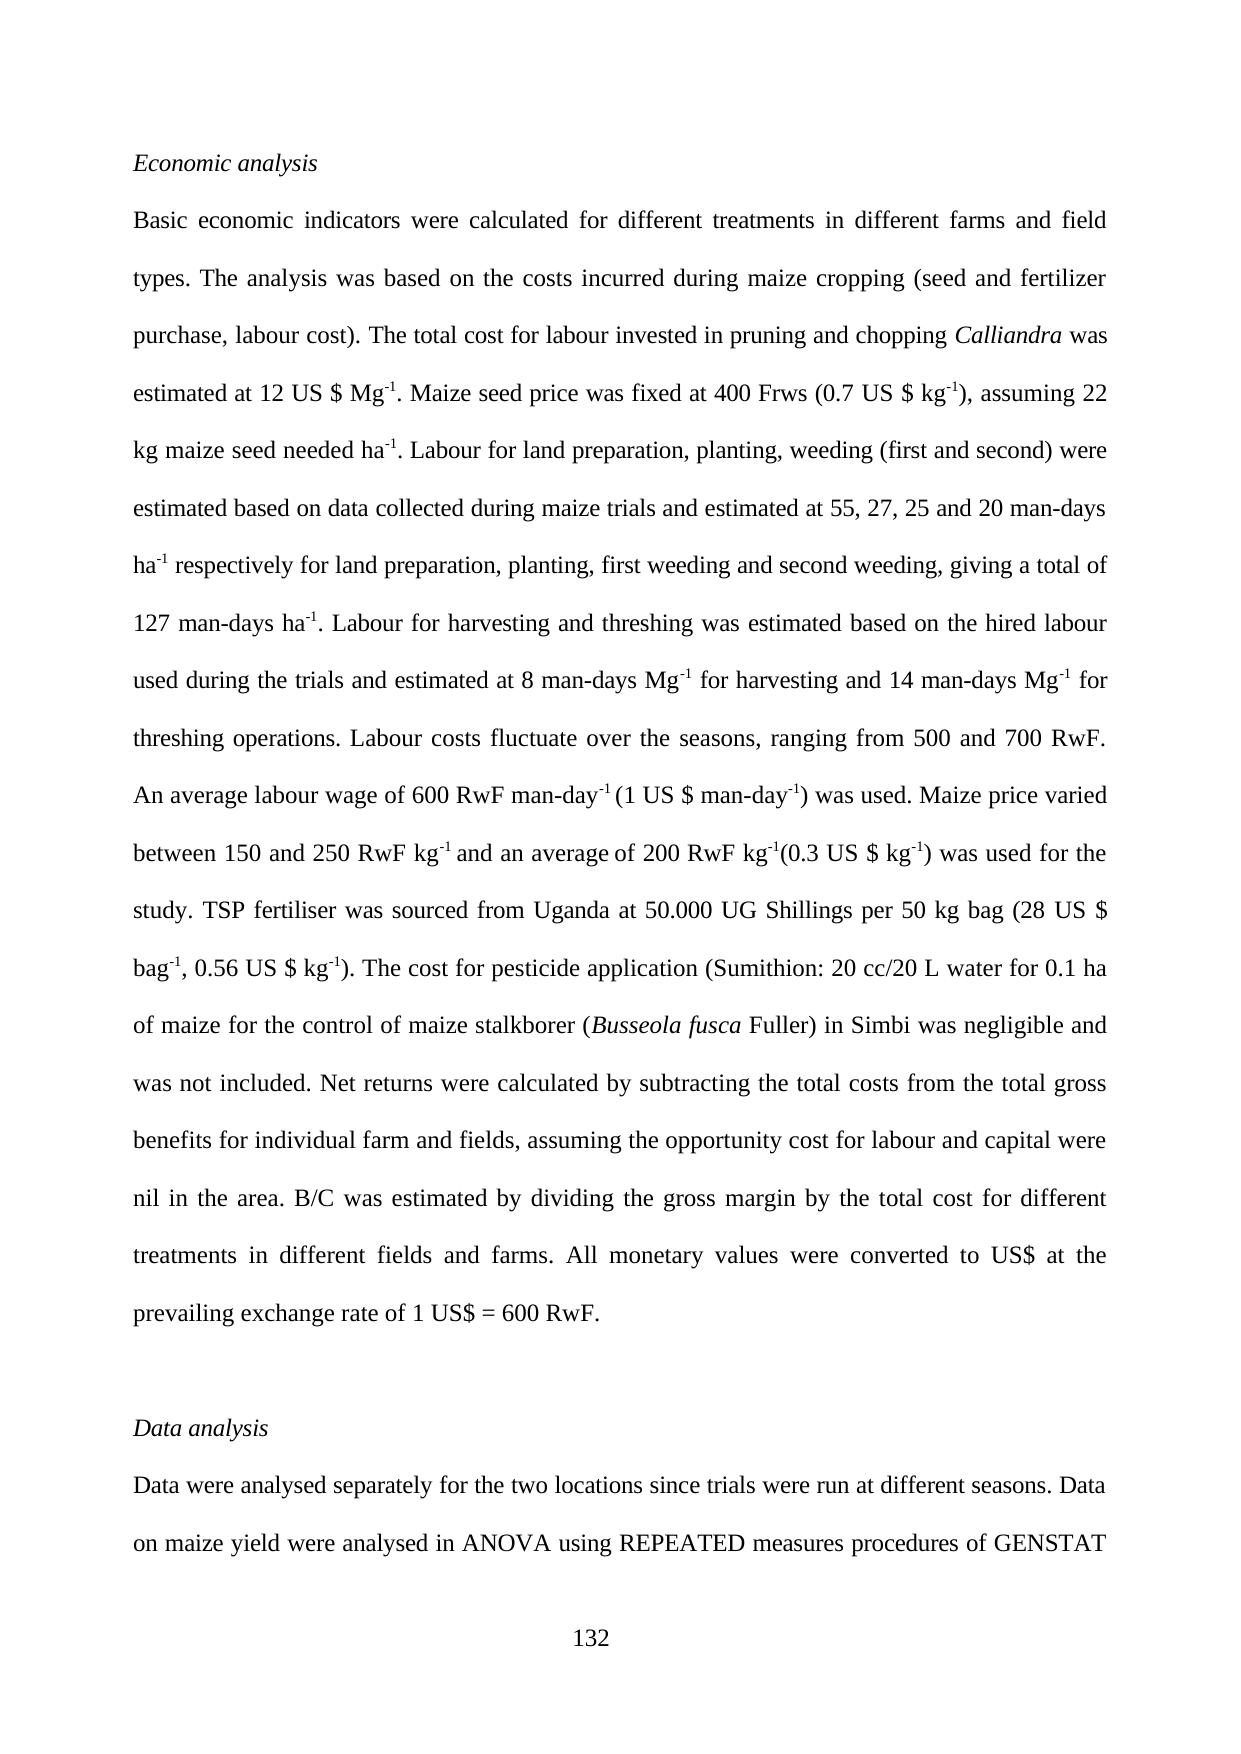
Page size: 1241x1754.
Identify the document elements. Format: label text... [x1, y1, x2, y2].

text Basic economic indicators were calculated for different treatments in different farms and field types. The analysis was based on the costs incurred during maize cropping (seed and fertilizer purchase, labour cost). The total cost for labour invested in pruning and chopping Calliandra was estimated at 12 US $ Mg-1. Maize seed price was fixed at 400 Frws (0.7 US $ kg-1), assuming 22 kg maize seed needed ha-1. Labour for land preparation, planting, weeding (first and second) were estimated based on data collected during maize trials and estimated at 55, 27, 25 and 20 man-days ha-1 respectively for land preparation, planting, first weeding and second weeding, giving a total of 127 man-days ha-1. Labour for harvesting and threshing was estimated based on the hired labour used during the trials and estimated at 8 man-days Mg-1 for harvesting and 14 man-days Mg-1 for threshing operations. Labour costs fluctuate over the seasons, ranging from 500 and 700 RwF. An average labour wage of 600 RwF man-day-1 (1 US $ man-day-1) was used. Maize price varied between 150 and 250 RwF kg-1 and an average of 200 RwF kg-1(0.3 US $ kg-1) was used for the study. TSP fertiliser was sourced from Uganda at 50.000 UG Shillings per 50 kg bag (28 US $ bag-1, 0.56 US $ kg-1). The cost for pesticide application (Sumithion: 20 cc/20 L water for 0.1 ha of maize for the control of maize stalkborer (Busseola fusca Fuller) in Simbi was negligible and was not included. Net returns were calculated by subtracting the total costs from the total gross benefits for individual farm and fields, assuming the opportunity cost for labour and capital were nil in the area. B/C was estimated by dividing the gross margin by the total cost for different treatments in different fields and farms. All monetary values were converted to US$ at the prevailing exchange rate of 1 US$ = 600 RwF. [133, 205, 1107, 1326]
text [133, 1470, 1107, 1556]
text Data analysis [133, 1413, 1107, 1441]
text Economic analysis [133, 148, 1107, 176]
